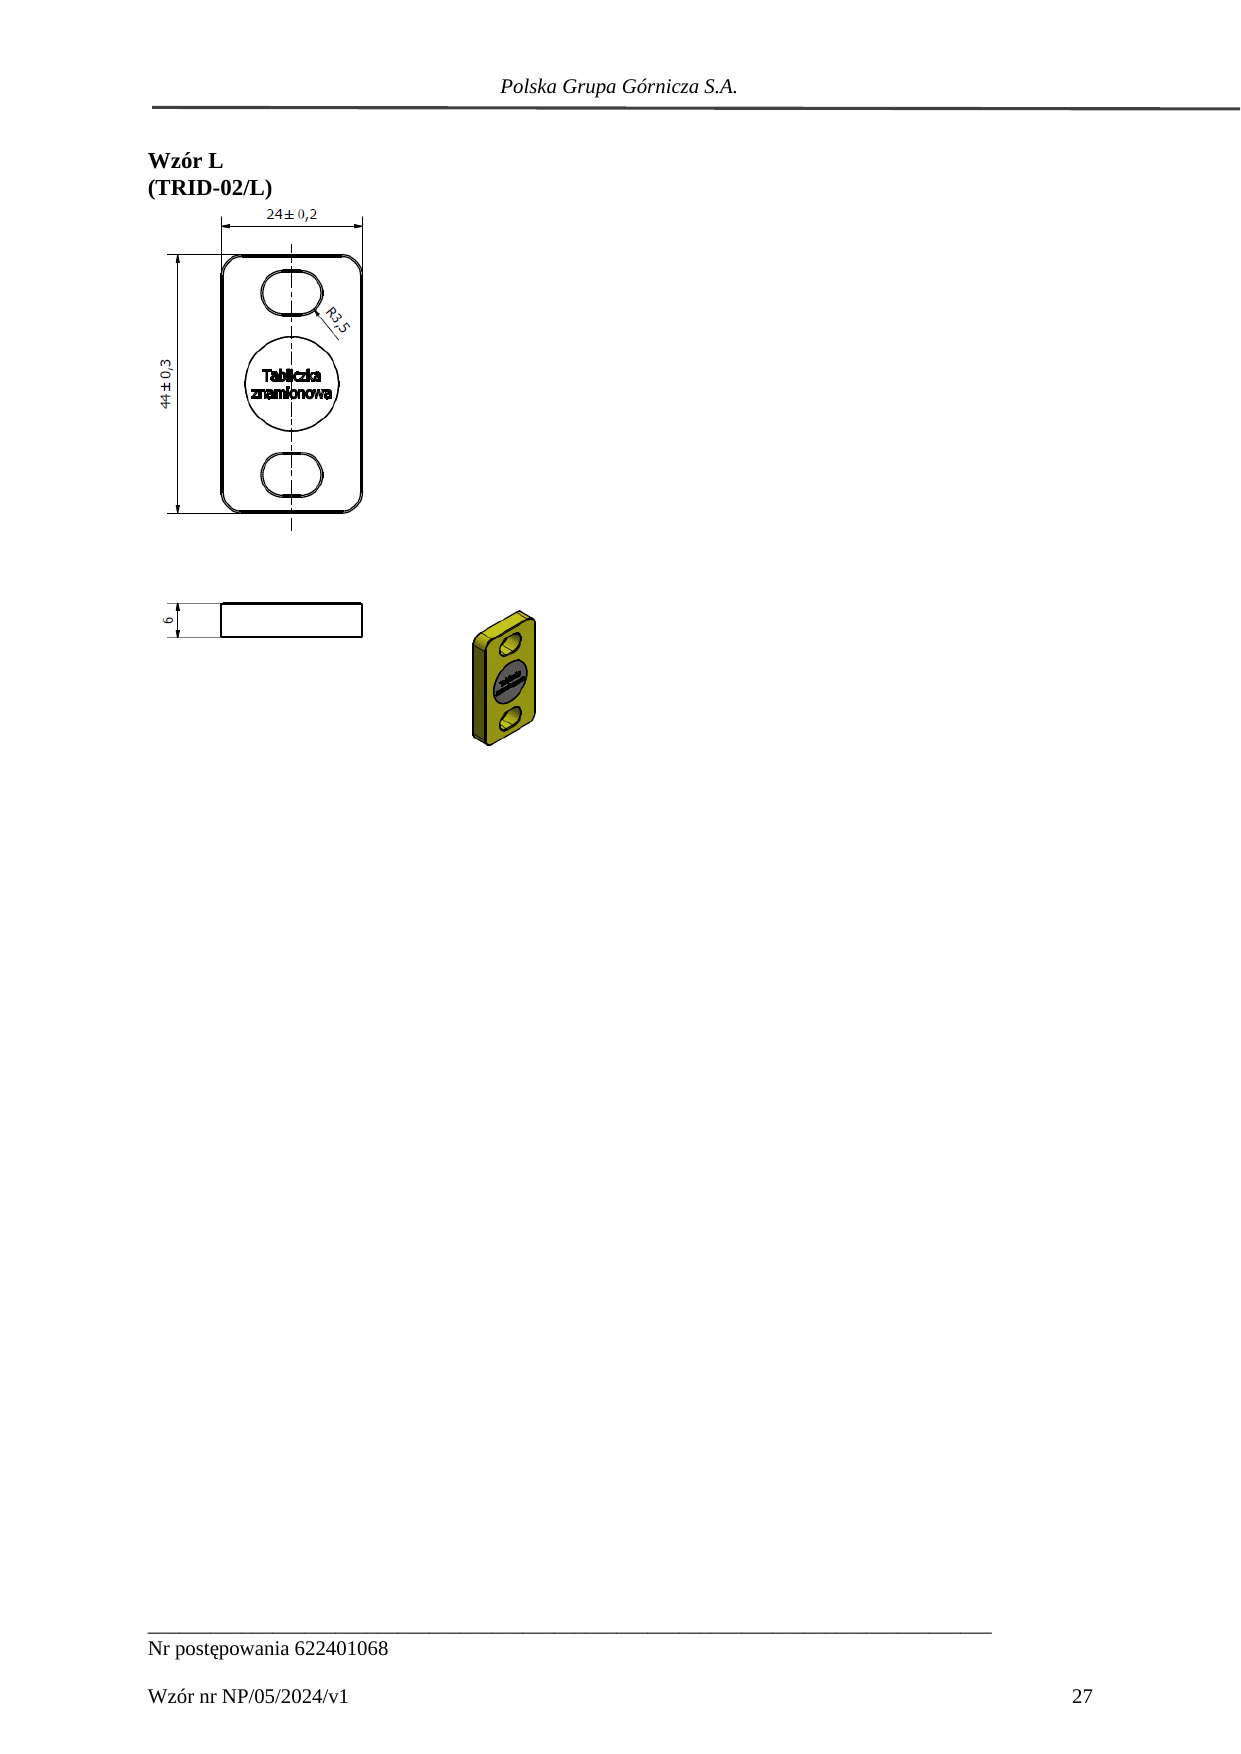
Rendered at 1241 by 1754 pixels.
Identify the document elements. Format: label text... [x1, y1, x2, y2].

text Wzór L [148, 148, 1093, 174]
picture [147, 200, 554, 755]
text (TRID-02/L) [148, 174, 1093, 200]
